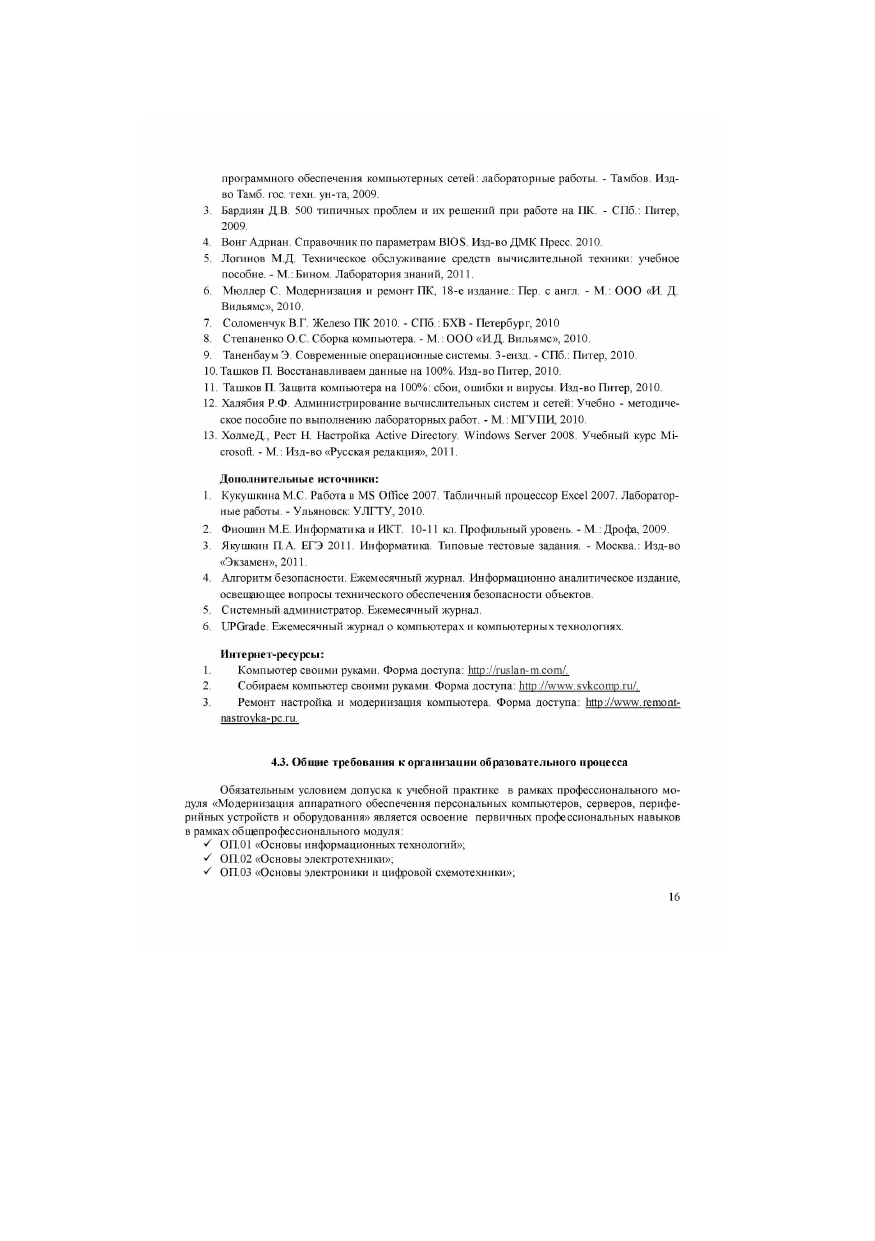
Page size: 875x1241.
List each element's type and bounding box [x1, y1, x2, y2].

picture [138, 118, 722, 953]
